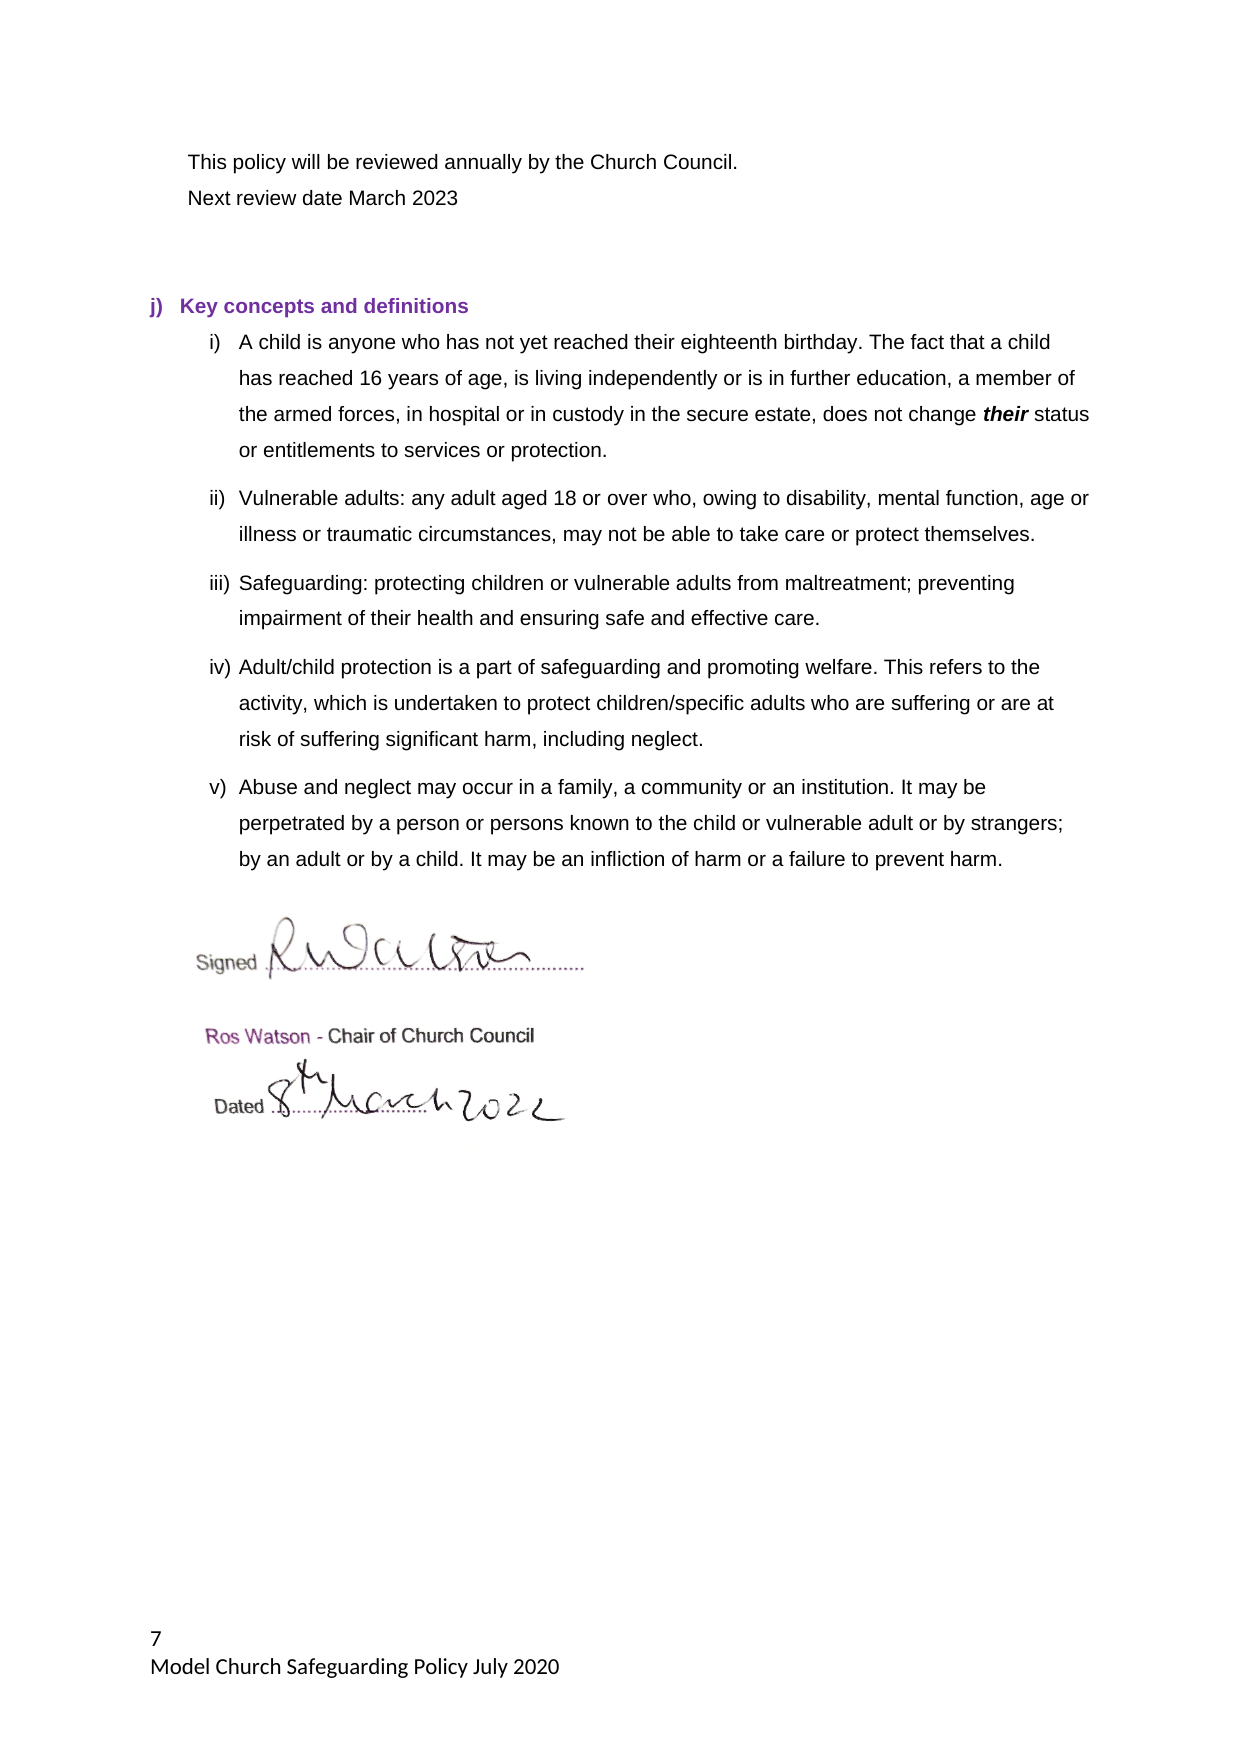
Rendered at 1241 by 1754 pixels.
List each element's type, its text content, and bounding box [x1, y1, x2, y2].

list Safeguarding: protecting children or vulnerable adults from maltreatment; preventing impairment of their health and ensuring safe and effective care. [209, 570, 1090, 630]
list Adult/child protection is a part of safeguarding and promoting welfare. This refers to the activity, which is undertaken to protect children/specific adults who are suffering or are at risk of suffering significant harm, including neglect. [209, 655, 1090, 751]
list Key concepts and definitions [150, 294, 1090, 318]
text Next review date March 2023 [187, 186, 1090, 210]
list Vulnerable adults: any adult aged 18 or over who, owing to disability, mental function, age or illness or traumatic circumstances, may not be able to take care or protect themselves. [209, 486, 1090, 546]
list A child is anyone who has not yet reached their eighteenth birthday. The fact that a child has reached 16 years of age, is living independently or is in further education, a member of the armed forces, in hospital or in custody in the secure estate, does not change their status or entitlements to services or protection. [209, 330, 1090, 461]
picture [187, 895, 624, 1152]
list Abuse and neglect may occur in a family, a community or an institution. It may be perpetrated by a person or persons known to the child or vulnerable adult or by strangers; by an adult or by a child. It may be an infliction of harm or a failure to prevent harm. [209, 775, 1090, 871]
text This policy will be reviewed annually by the Church Council. [187, 150, 1090, 174]
